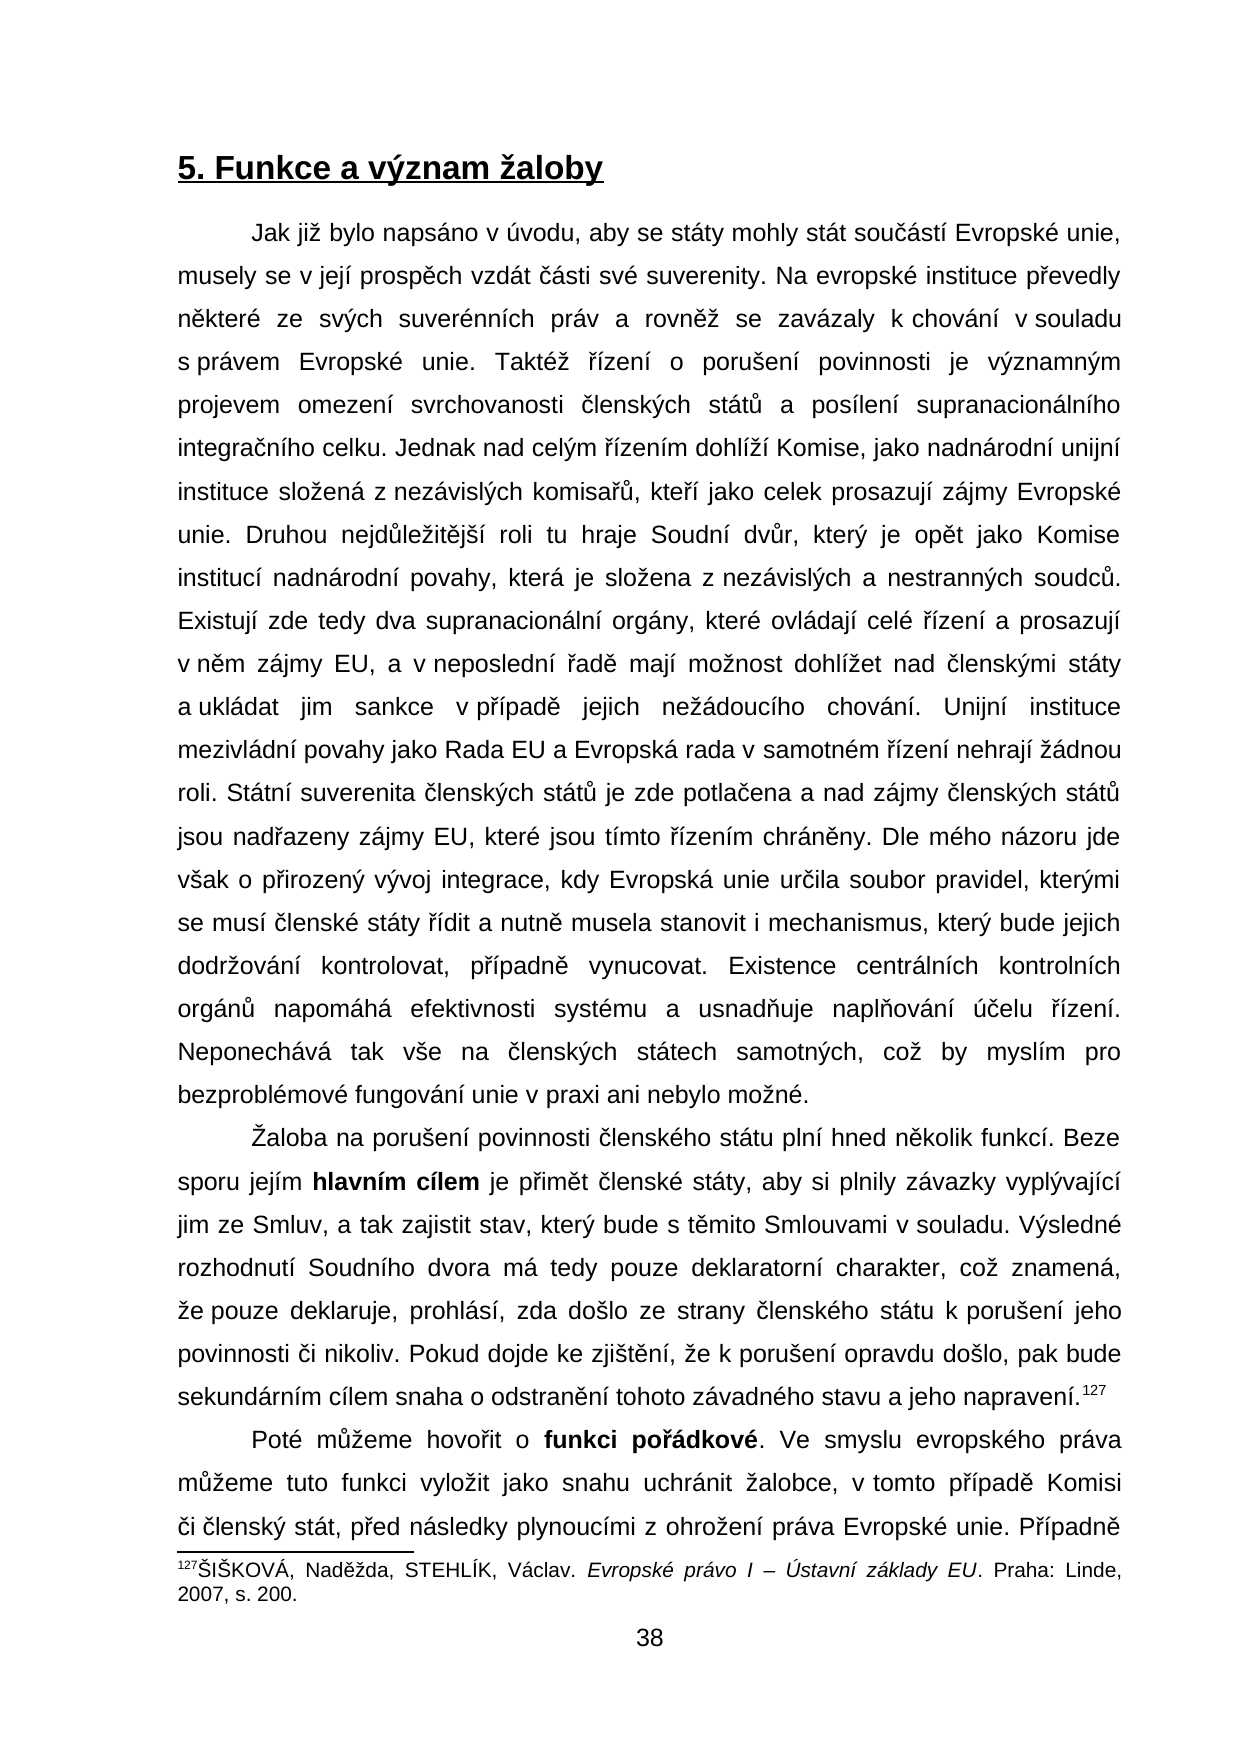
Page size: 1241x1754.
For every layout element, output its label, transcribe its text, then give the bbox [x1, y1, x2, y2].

text Žaloba na porušení povinnosti členského státu plní hned několik funkcí. Beze sporu jejím hlavním cílem je přimět členské státy, aby si plnily závazky vyplývající jim ze Smluv, a tak zajistit stav, který bude s těmito Smlouvami v souladu. Výsledné rozhodnutí Soudního dvora má tedy pouze deklaratorní charakter, což znamená, že pouze deklaruje, prohlásí, zda došlo ze strany členského státu k porušení jeho povinnosti či nikoliv. Pokud dojde ke zjištění, že k porušení opravdu došlo, pak bude sekundárním cílem snaha o odstranění tohoto závadného stavu a jeho napravení. [177, 1123, 1122, 1411]
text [177, 1425, 1122, 1540]
text Jak již bylo napsáno v úvodu, aby se státy mohly stát součástí Evropské unie, musely se v její prospěch vzdát části své suverenity. Na evropské instituce převedly některé ze svých suverénních práv a rovněž se zavázaly k chování v souladu s právem Evropské unie. Taktéž řízení o porušení povinnosti je významným projevem omezení svrchovanosti členských států a posílení supranacionálního integračního celku. Jednak nad celým řízením dohlíží Komise, jako nadnárodní unijní instituce složená z nezávislých komisařů, kteří jako celek prosazují zájmy Evropské unie. Druhou nejdůležitější roli tu hraje Soudní dvůr, který je opět jako Komise institucí nadnárodní povahy, která je složena z nezávislých a nestranných soudců. Existují zde tedy dva supranacionální orgány, které ovládají celé řízení a prosazují v něm zájmy EU, a v neposlední řadě mají možnost dohlížet nad členskými státy a ukládat jim sankce v případě jejich nežádoucího chování. Unijní instituce mezivládní povahy jako Rada EU a Evropská rada v samotném řízení nehrají žádnou roli. Státní suverenita členských států je zde potlačena a nad zájmy členských států jsou nadřazeny zájmy EU, které jsou tímto řízením chráněny. Dle mého názoru jde však o přirozený vývoj integrace, kdy Evropská unie určila soubor pravidel, kterými se musí členské státy řídit a nutně musela stanovit i mechanismus, který bude jejich dodržování kontrolovat, případně vynucovat. Existence centrálních kontrolních orgánů napomáhá efektivnosti systému a usnadňuje naplňování účelu řízení. Neponechává tak vše na členských státech samotných, což by myslím pro bezproblémové fungování unie v praxi ani nebylo možné. [177, 218, 1122, 1109]
text 5. Funkce a význam žaloby [177, 148, 1122, 186]
